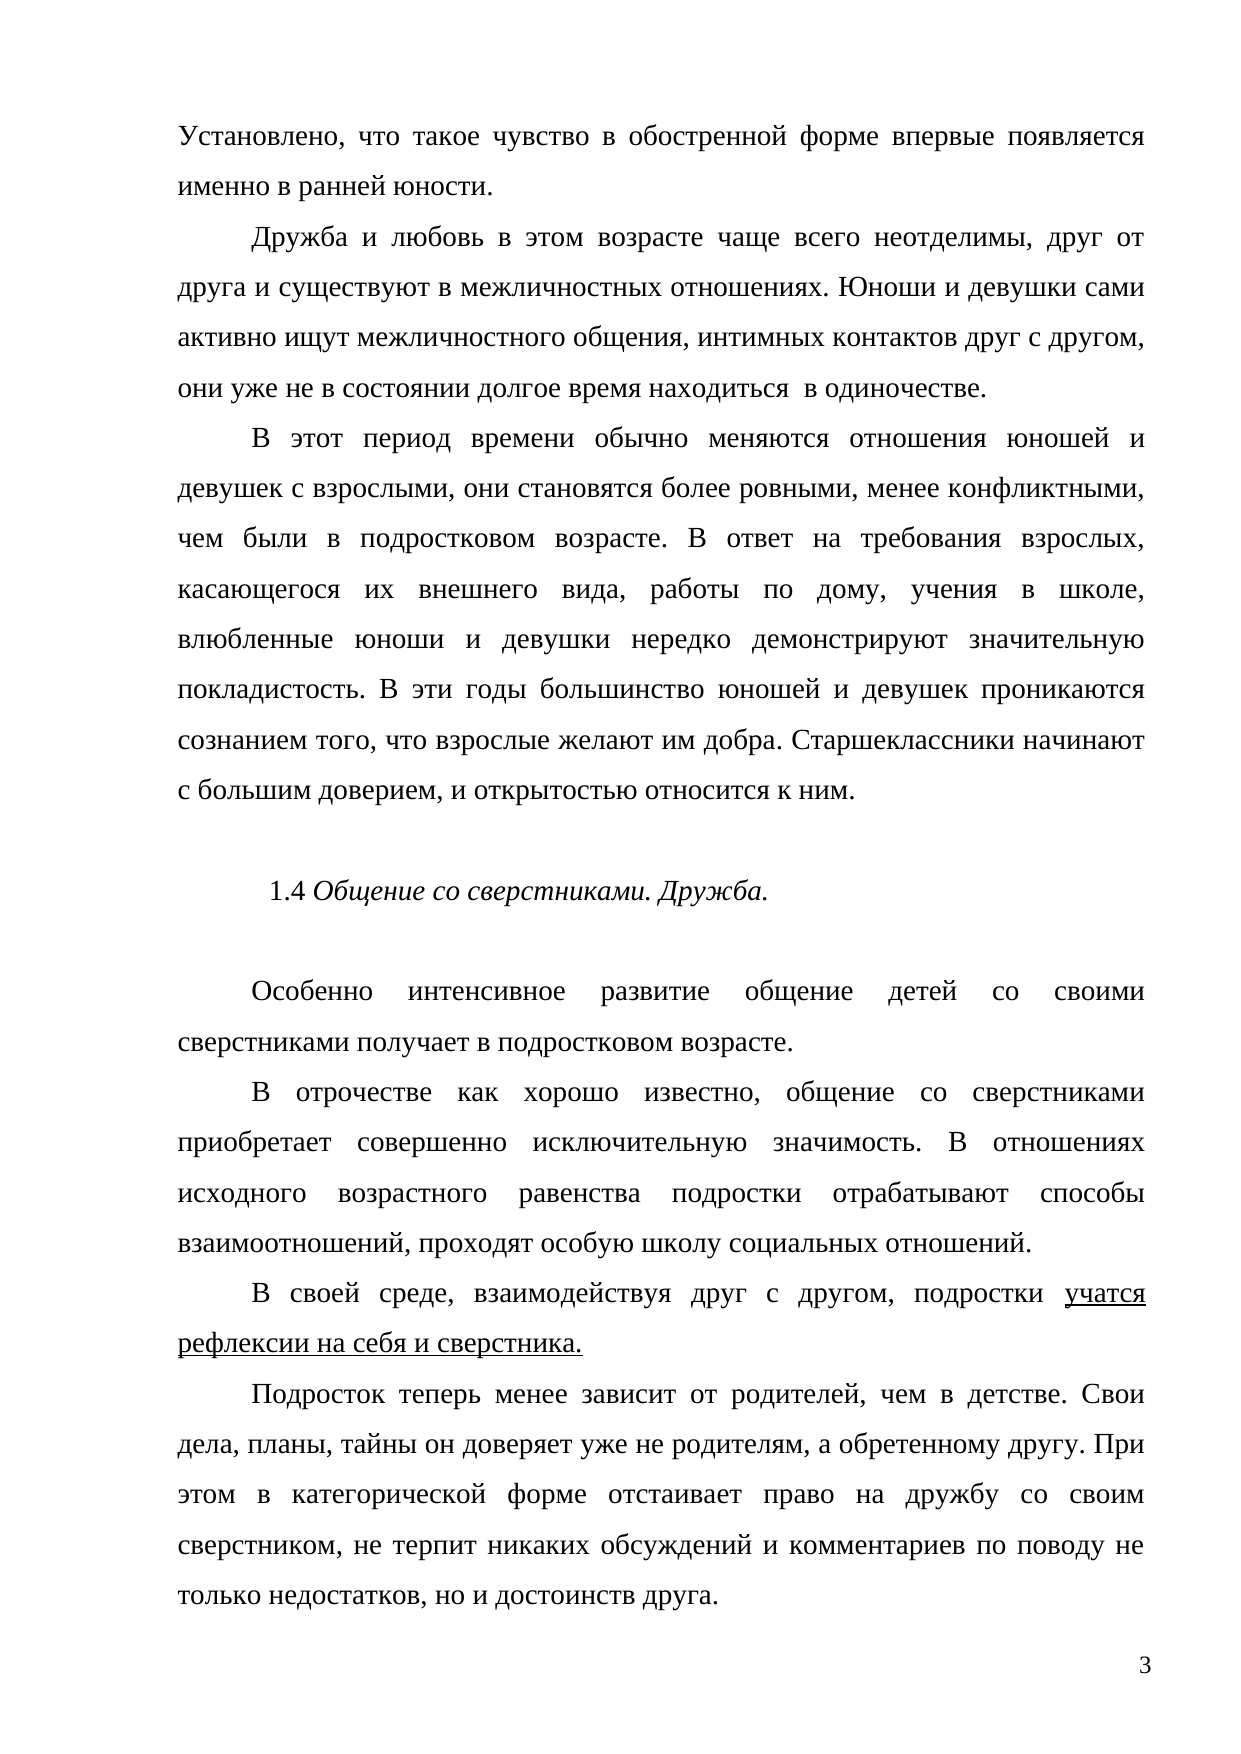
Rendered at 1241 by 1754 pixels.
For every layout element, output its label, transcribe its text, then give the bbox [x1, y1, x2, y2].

text Подросток теперь менее зависит от родителей, чем в детстве. Свои дела, планы, тайны он доверяет уже не родителям, а обретенному другу. При этом в категорической форме отстаивает право на дружбу со своим сверстником, не терпит никаких обсуждений и комментариев по поводу не только недостатков, но и достоинств друга. [177, 1376, 1146, 1611]
text Особенно интенсивное развитие общение детей со своими сверстниками получает в подростковом возрасте. [177, 973, 1146, 1057]
text 1.4 Общение со сверстниками. Дружба. [195, 873, 1146, 906]
text В отрочестве как хорошо известно, общение со сверстниками приобретает совершенно исключительную значимость. В отношениях исходного возрастного равенства подростки отрабатывают способы взаимоотношений, проходят особую школу социальных отношений. [177, 1074, 1146, 1258]
text В своей среде, взаимодействуя друг с другом, подростки учатся рефлексии на себя и сверстника. [177, 1275, 1146, 1359]
text В этот период времени обычно меняются отношения юношей и девушек с взрослыми, они становятся более ровными, менее конфликтными, чем были в подростковом возрасте. В ответ на требования взрослых, касающегося их внешнего вида, работы по дому, учения в школе, влюбленные юноши и девушки нередко демонстрируют значительную покладистость. В эти годы большинство юношей и девушек проникаются сознанием того, что взрослые желают им добра. Старшеклассники начинают с большим доверием, и открытостью относится к ним. [177, 420, 1146, 806]
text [177, 118, 1146, 202]
text Дружба и любовь в этом возрасте чаще всего неотделимы, друг от друга и существуют в межличностных отношениях. Юноши и девушки сами активно ищут межличностного общения, интимных контактов друг с другом, они уже не в состоянии долгое время находиться в одиночестве. [177, 219, 1146, 403]
